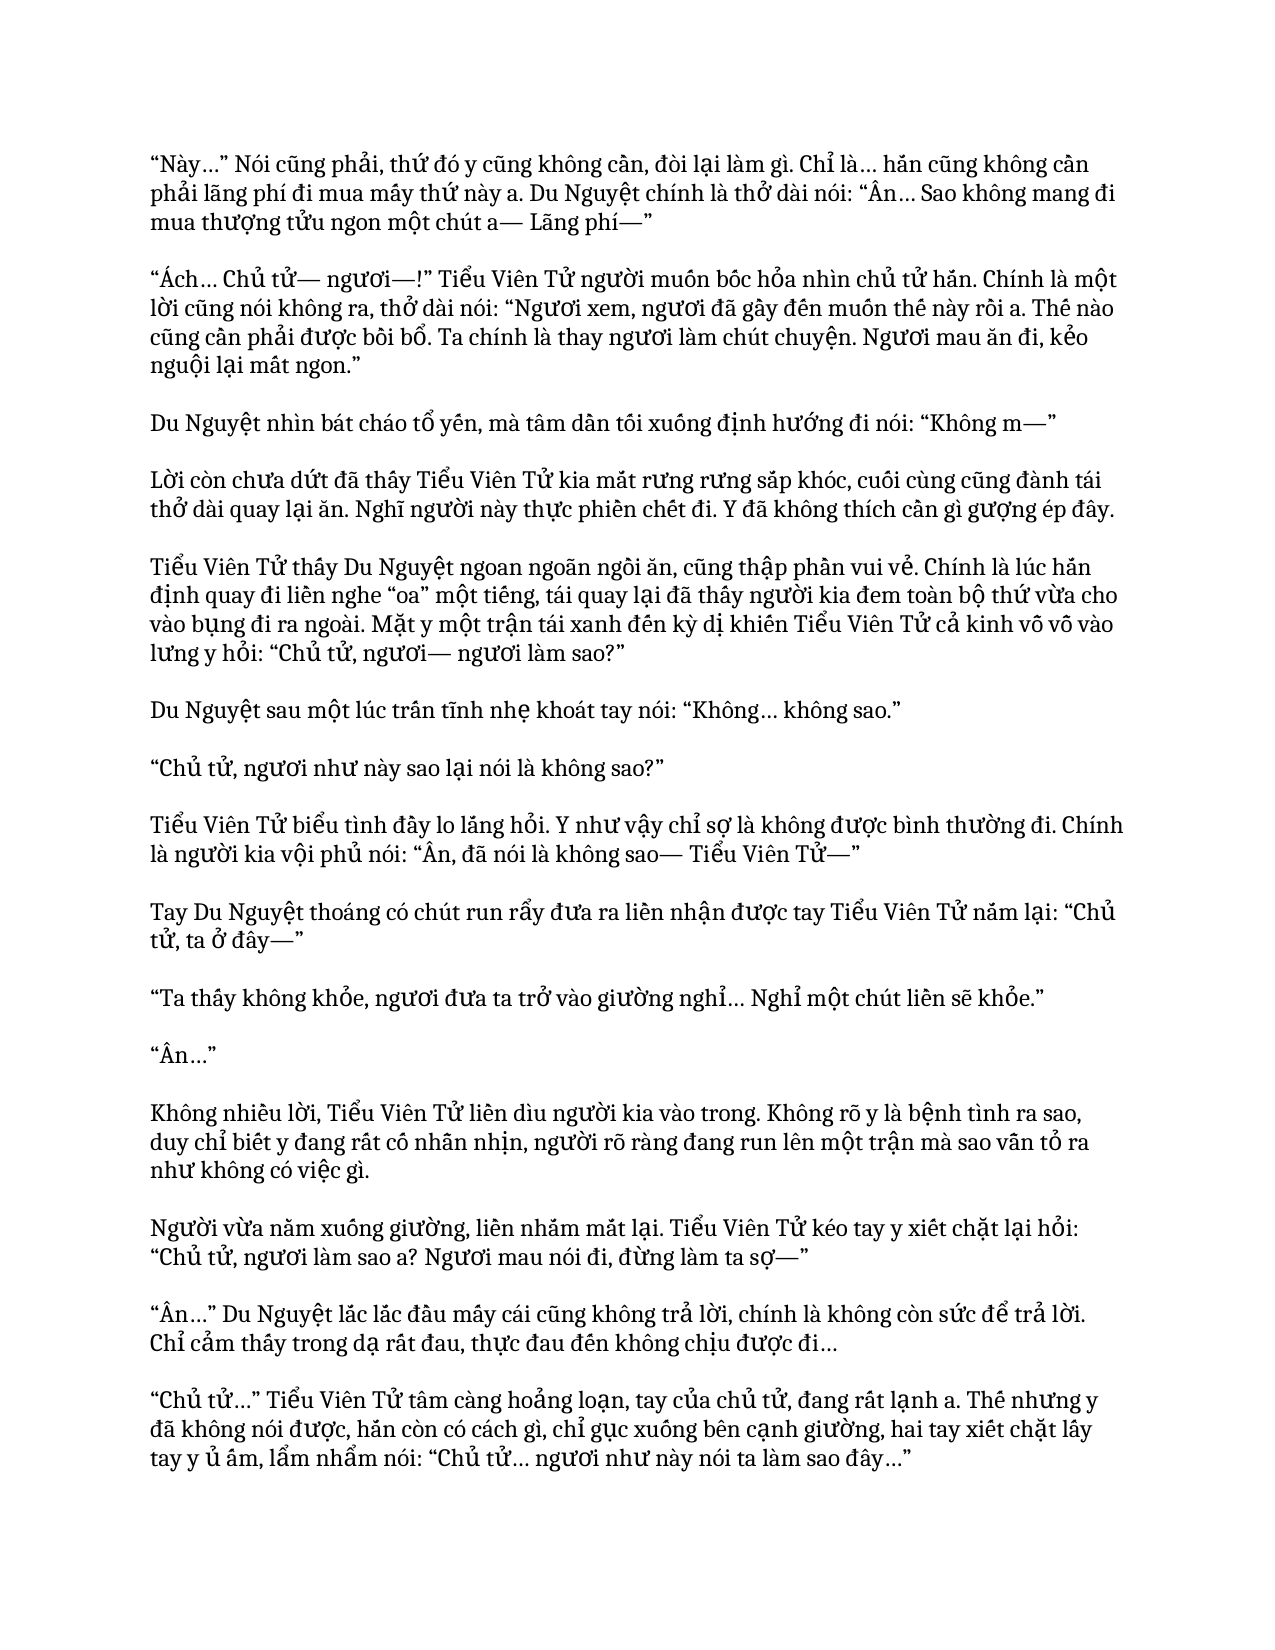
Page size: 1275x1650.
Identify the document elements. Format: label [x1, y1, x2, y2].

text [150, 150, 1125, 1472]
